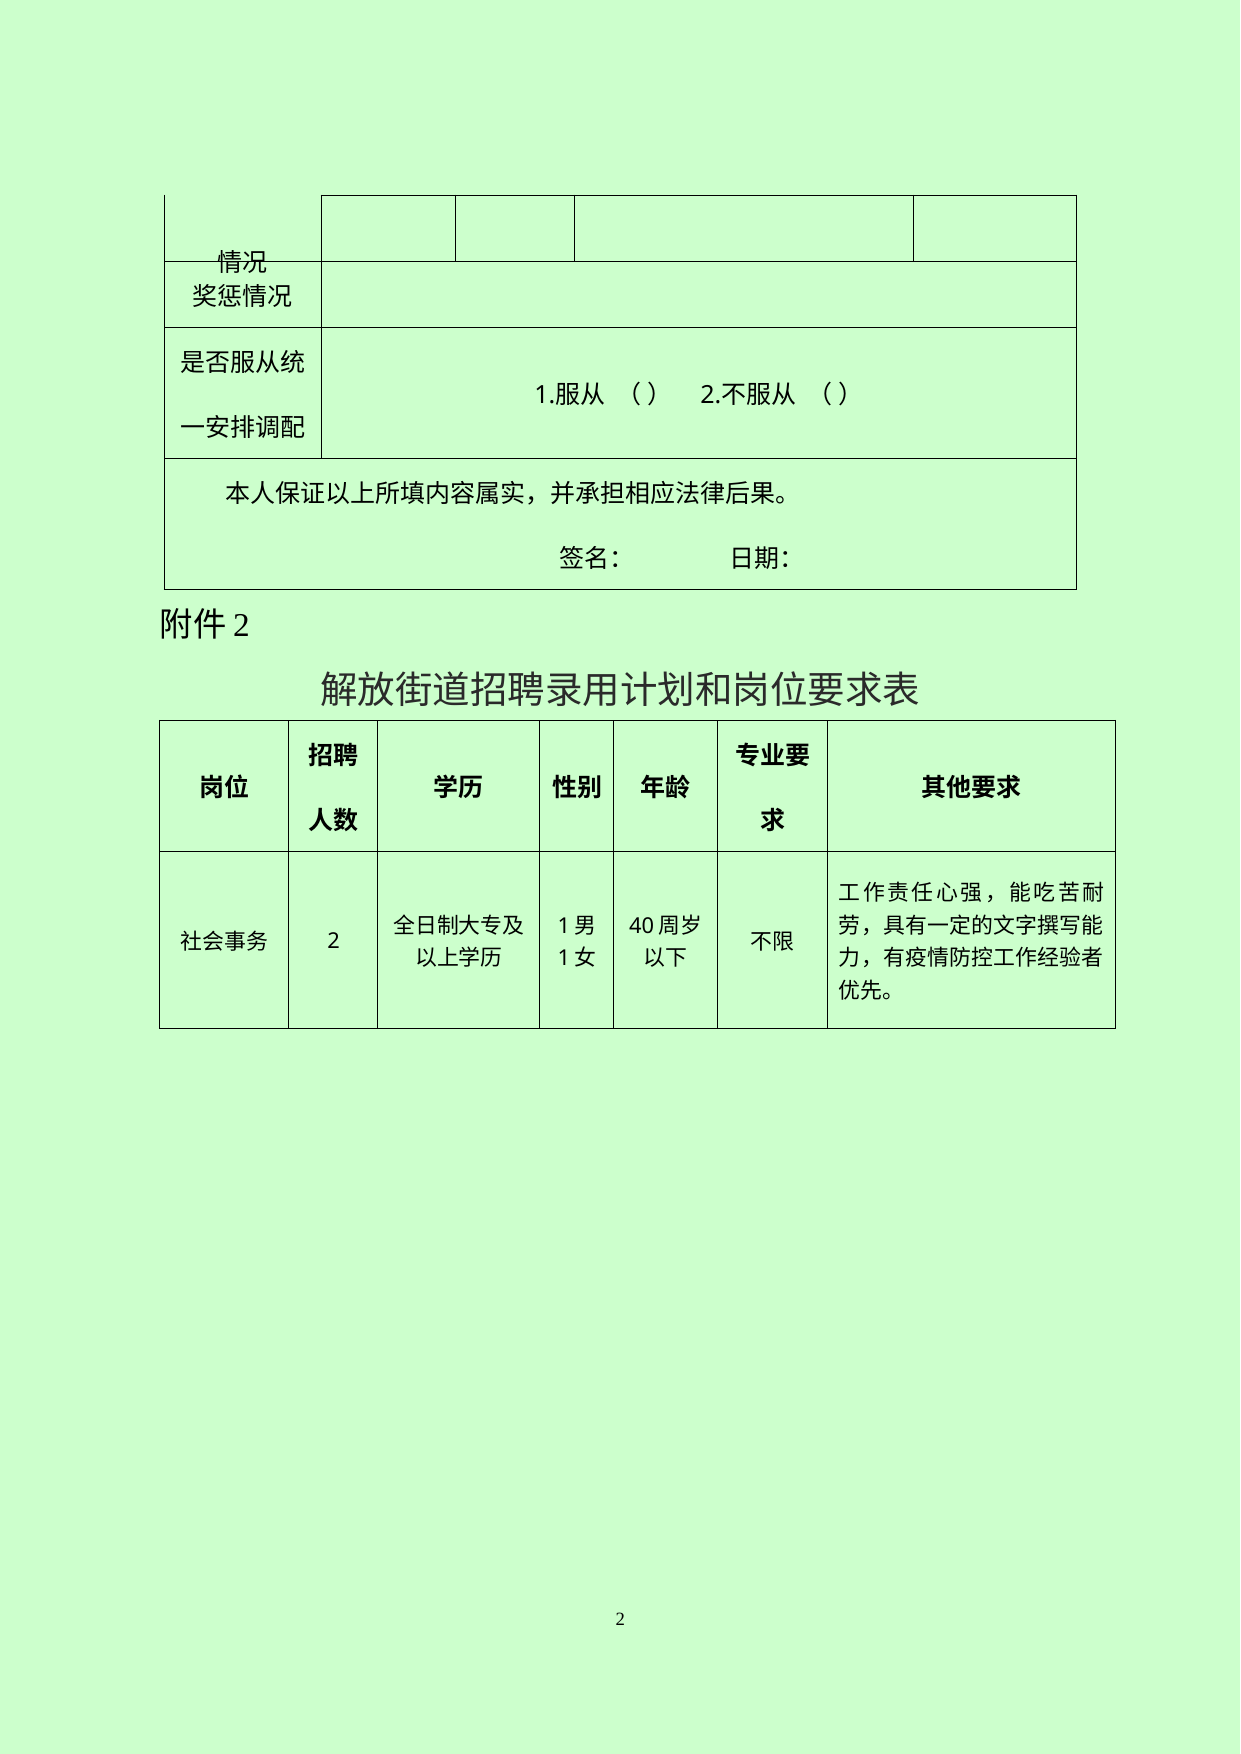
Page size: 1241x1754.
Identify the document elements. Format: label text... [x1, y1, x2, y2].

table_cell 1男 1女 [540, 852, 613, 1028]
text 解放街道招聘录用计划和岗位要求表 [159, 655, 1081, 720]
table_cell [322, 196, 455, 261]
table_header 其他要求 [828, 721, 1115, 851]
table_cell 40周岁以下 [614, 852, 717, 1028]
table_cell 本人保证以上所填内容属实，并承担相应法律后果。 签名： 日期： [165, 459, 1076, 589]
table_cell 工作责任心强，能吃苦耐劳，具有一定的文字撰写能力，有疫情防控工作经验者优先。 [828, 852, 1115, 1028]
table_cell 2 [289, 852, 377, 1028]
table_header 岗位 [160, 721, 288, 851]
table_header 专业要求 [718, 721, 827, 851]
table_header 学历 [378, 721, 539, 851]
table_cell 不限 [718, 852, 827, 1028]
table_cell 1.服从 （ ） 2.不服从 （ ） [322, 328, 1076, 458]
table_cell 奖惩情况 [165, 262, 321, 327]
table_cell 全日制大专及以上学历 [378, 852, 539, 1028]
text 附件2 [159, 590, 1081, 655]
table_cell [322, 262, 1076, 327]
table_header 年龄 [614, 721, 717, 851]
table_cell 社会事务 [160, 852, 288, 1028]
table_cell [456, 196, 574, 261]
table_cell [914, 196, 1076, 261]
table_header 性别 [540, 721, 613, 851]
table_cell [575, 196, 913, 261]
table_header 招聘人数 [289, 721, 377, 851]
table_cell 是否服从统一安排调配 [165, 328, 321, 458]
